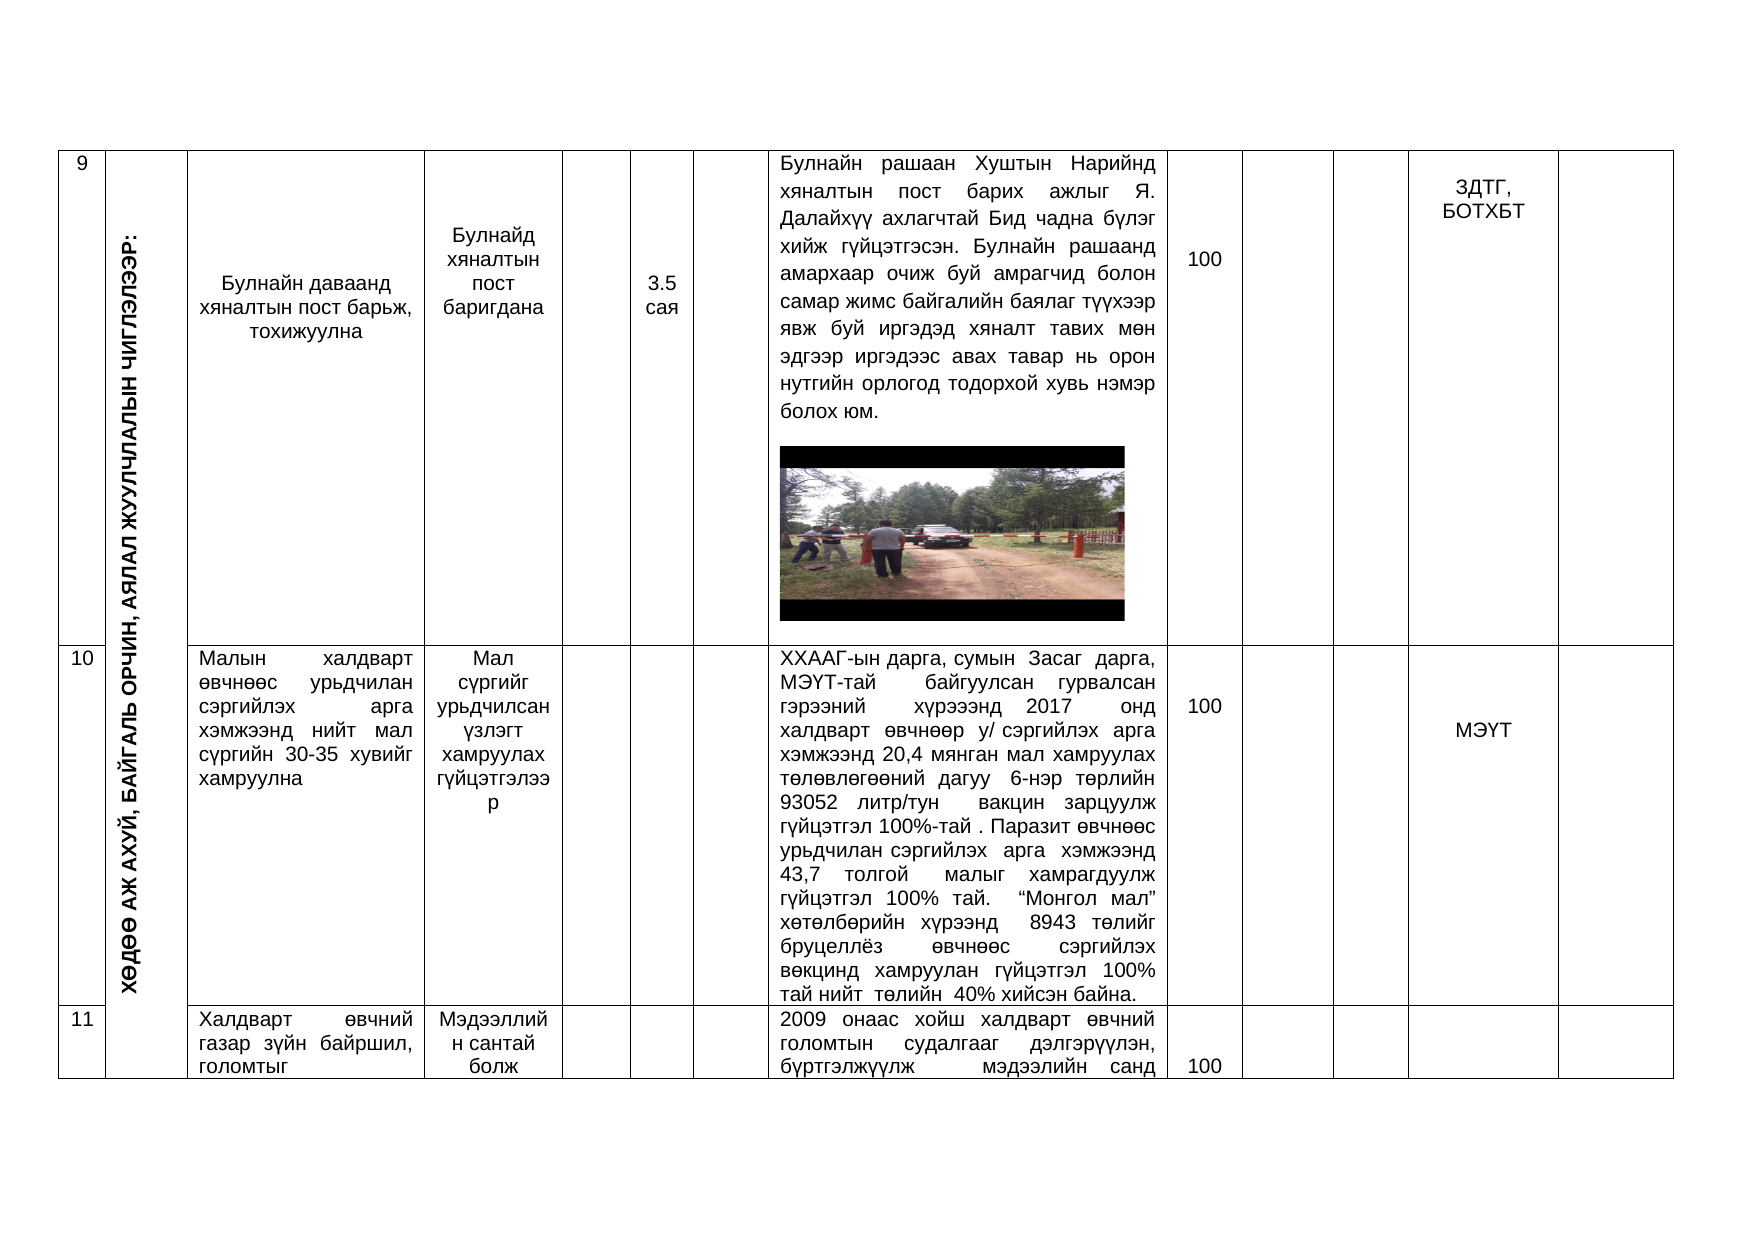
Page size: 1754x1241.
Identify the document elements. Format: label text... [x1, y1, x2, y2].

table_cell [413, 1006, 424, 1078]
table_cell [1559, 151, 1673, 645]
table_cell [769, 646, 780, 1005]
table_cell [1559, 1006, 1673, 1078]
table_cell [1559, 646, 1673, 1005]
table_cell ЗДТГ, БОТХБТ [1409, 151, 1558, 645]
table_cell [1243, 646, 1333, 1005]
table_cell Мал сүргийг урьдчилсан үзлэгт хамруулах гүйцэтгэлээр [425, 646, 562, 1005]
table_cell [1243, 1006, 1333, 1078]
table_cell [631, 1006, 693, 1078]
table_cell 11 [59, 1006, 105, 1078]
table_cell [563, 1006, 630, 1078]
table_cell [1243, 151, 1333, 645]
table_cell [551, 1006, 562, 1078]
table_cell [1334, 151, 1408, 645]
table_cell Булнайн даваанд хяналтын пост барьж, тохижуулна [188, 151, 424, 645]
table_cell [1334, 1006, 1408, 1078]
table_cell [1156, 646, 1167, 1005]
table_cell [694, 646, 768, 1005]
table_cell 100 [1168, 646, 1242, 1005]
table_cell Малын халдварт өвчнөөс урьдчилан сэргийлэх арга хэмжээнд нийт мал сүргийн 30-35 хувийг хамруулна [188, 646, 424, 1005]
picture [779, 446, 1125, 621]
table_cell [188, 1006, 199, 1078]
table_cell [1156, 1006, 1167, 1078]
table_cell 3.5 сая [631, 151, 693, 645]
table_cell Булнайн рашаан Хуштын Нарийнд хяналтын пост барих ажлыг Я. Далайхүү ахлагчтай Бид чадна бүлэг хийж гүйцэтгэсэн. Булнайн рашаанд амархаар очиж буй амрагчид болон самар жимс байгалийн баялаг түүхээр явж буй иргэдэд хяналт тавих мөн эдгээр иргэдээс авах тавар нь орон нутгийн орлогод тодорхой хувь нэмэр болох юм. [769, 151, 1167, 645]
table_cell [694, 151, 768, 645]
table_cell Булнайд хяналтын пост баригдана [425, 151, 562, 645]
table_cell МЭҮТ [1409, 646, 1558, 1005]
table_cell [563, 151, 630, 645]
table_cell 9 [59, 151, 105, 645]
table_cell 100 [1168, 151, 1242, 645]
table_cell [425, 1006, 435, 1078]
table_cell [563, 646, 630, 1005]
table_cell ХӨДӨӨ АЖ АХУЙ, БАЙГАЛЬ ОРЧИН, АЯЛАЛ ЖУУЛЧЛАЛЫН ЧИГЛЭЛЭЭР: [106, 151, 187, 1078]
table_cell [694, 1006, 768, 1078]
table_cell [1334, 646, 1408, 1005]
table_cell [631, 646, 693, 1005]
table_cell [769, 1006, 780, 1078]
table_cell 10 [59, 646, 105, 1005]
